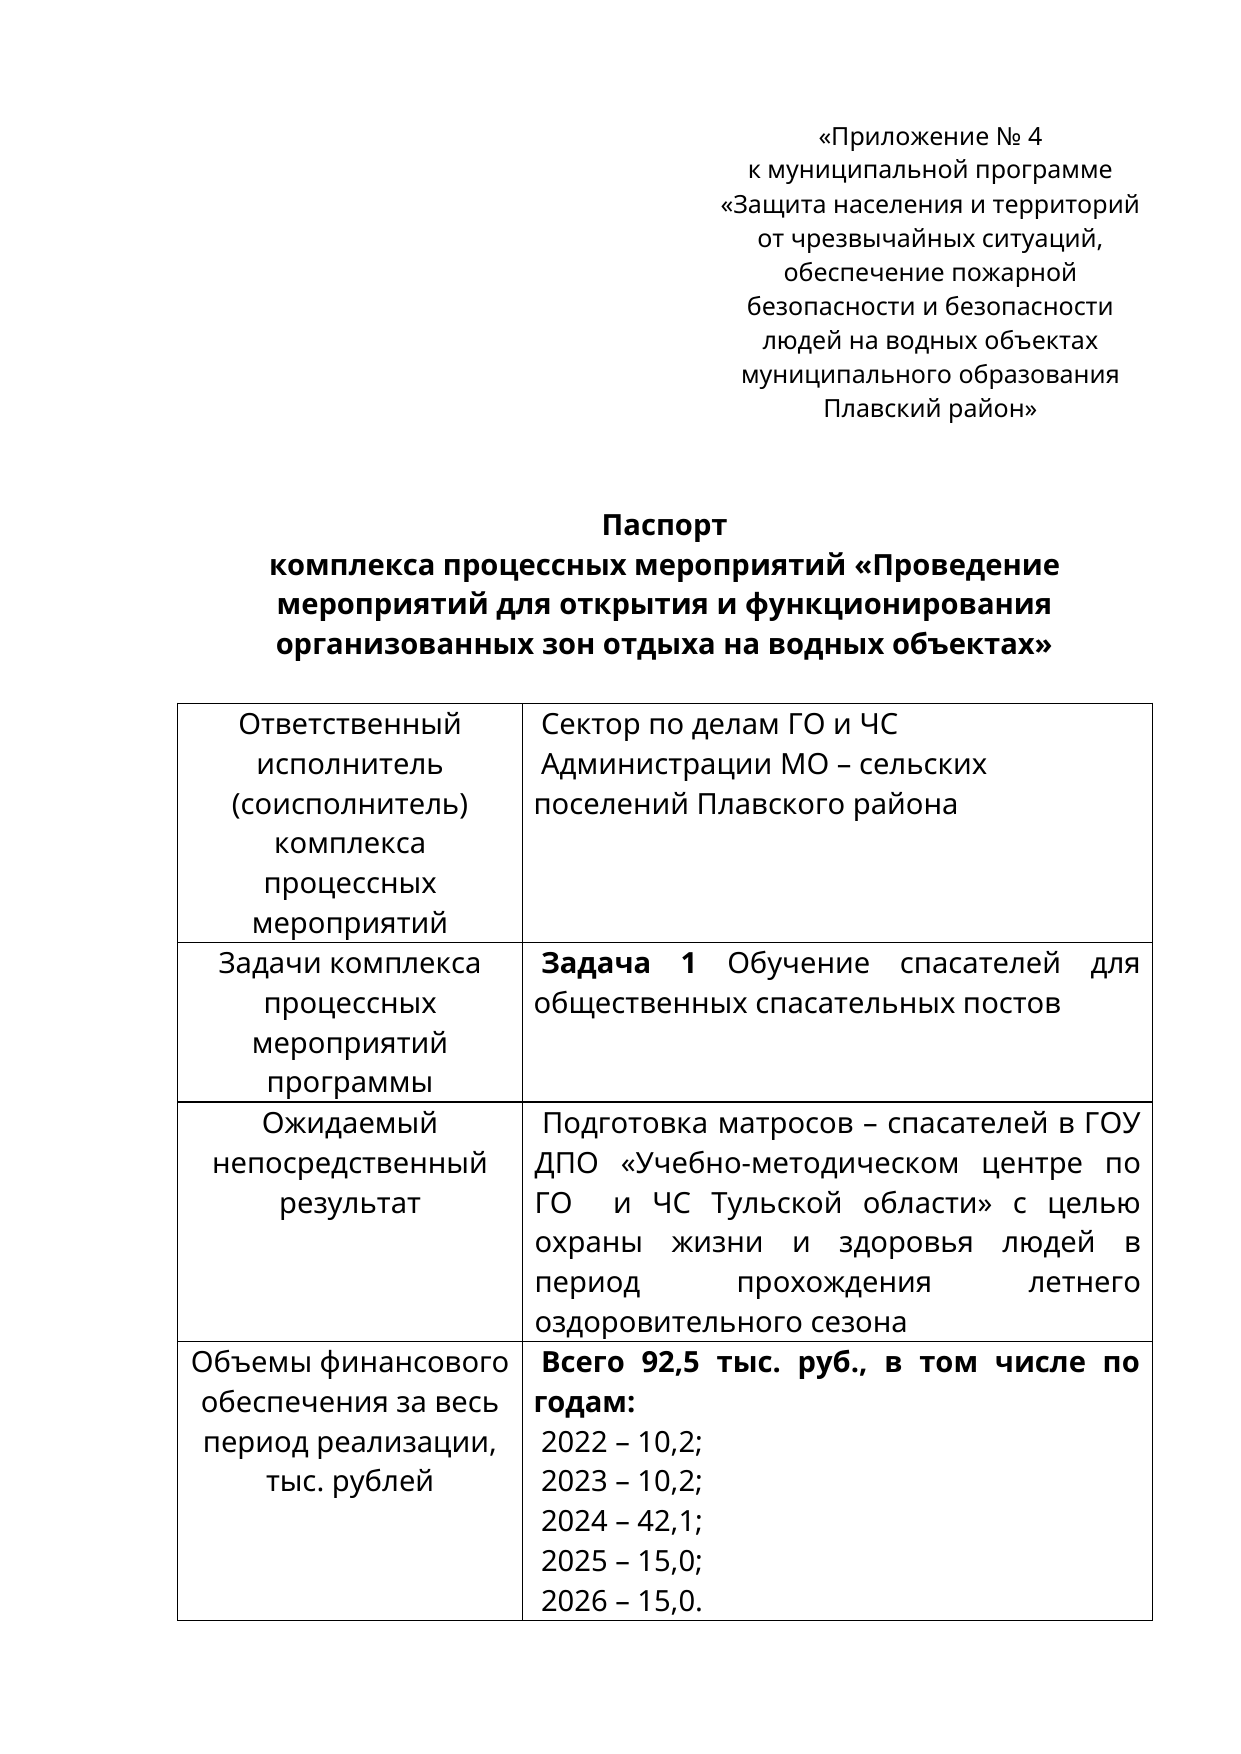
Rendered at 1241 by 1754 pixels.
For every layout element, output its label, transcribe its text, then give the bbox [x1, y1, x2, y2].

table_cell Ожидаемый непосредственный результат [178, 1103, 522, 1341]
text «Приложение № 4 [709, 118, 1152, 152]
table_cell Объемы финансового обеспечения за весь период реализации, тыс. рублей [178, 1342, 522, 1619]
table_cell Подготовка матросов – спасателей в ГОУ ДПО «Учебно-методическом центре по ГО и ЧС Тульской области» с целью охраны жизни и здоровья людей в период прохождения летнего оздоровительного сезона [523, 1103, 1152, 1341]
text комплекса процессных мероприятий «Проведение мероприятий для открытия и функционирования организованных зон отдыха на водных объектах» [177, 544, 1152, 663]
table_header Сектор по делам ГО и ЧС Администрации МО – сельских поселений Плавского района [523, 704, 1152, 942]
table_header Ответственный исполнитель (соисполнитель) комплекса процессных мероприятий [178, 704, 522, 942]
table_cell Задачи комплекса процессных мероприятий программы [178, 943, 522, 1101]
text Плавский район» [709, 391, 1152, 425]
text к муниципальной программе [709, 152, 1152, 186]
table_cell Всего 92,5 тыс. руб., в том числе по годам: 2022 – 10,2; 2023 – 10,2; 2024 – 42,1; 2025 – 15,0; 2026 – 15,0. [523, 1342, 1152, 1619]
text «Защита населения и территорий от чрезвычайных ситуаций, обеспечение пожарной безопасности и безопасности людей на водных объектах муниципального образования [709, 186, 1152, 391]
text Паспорт [177, 504, 1152, 544]
table_cell Задача 1 Обучение спасателей для общественных спасательных постов [523, 943, 1152, 1101]
